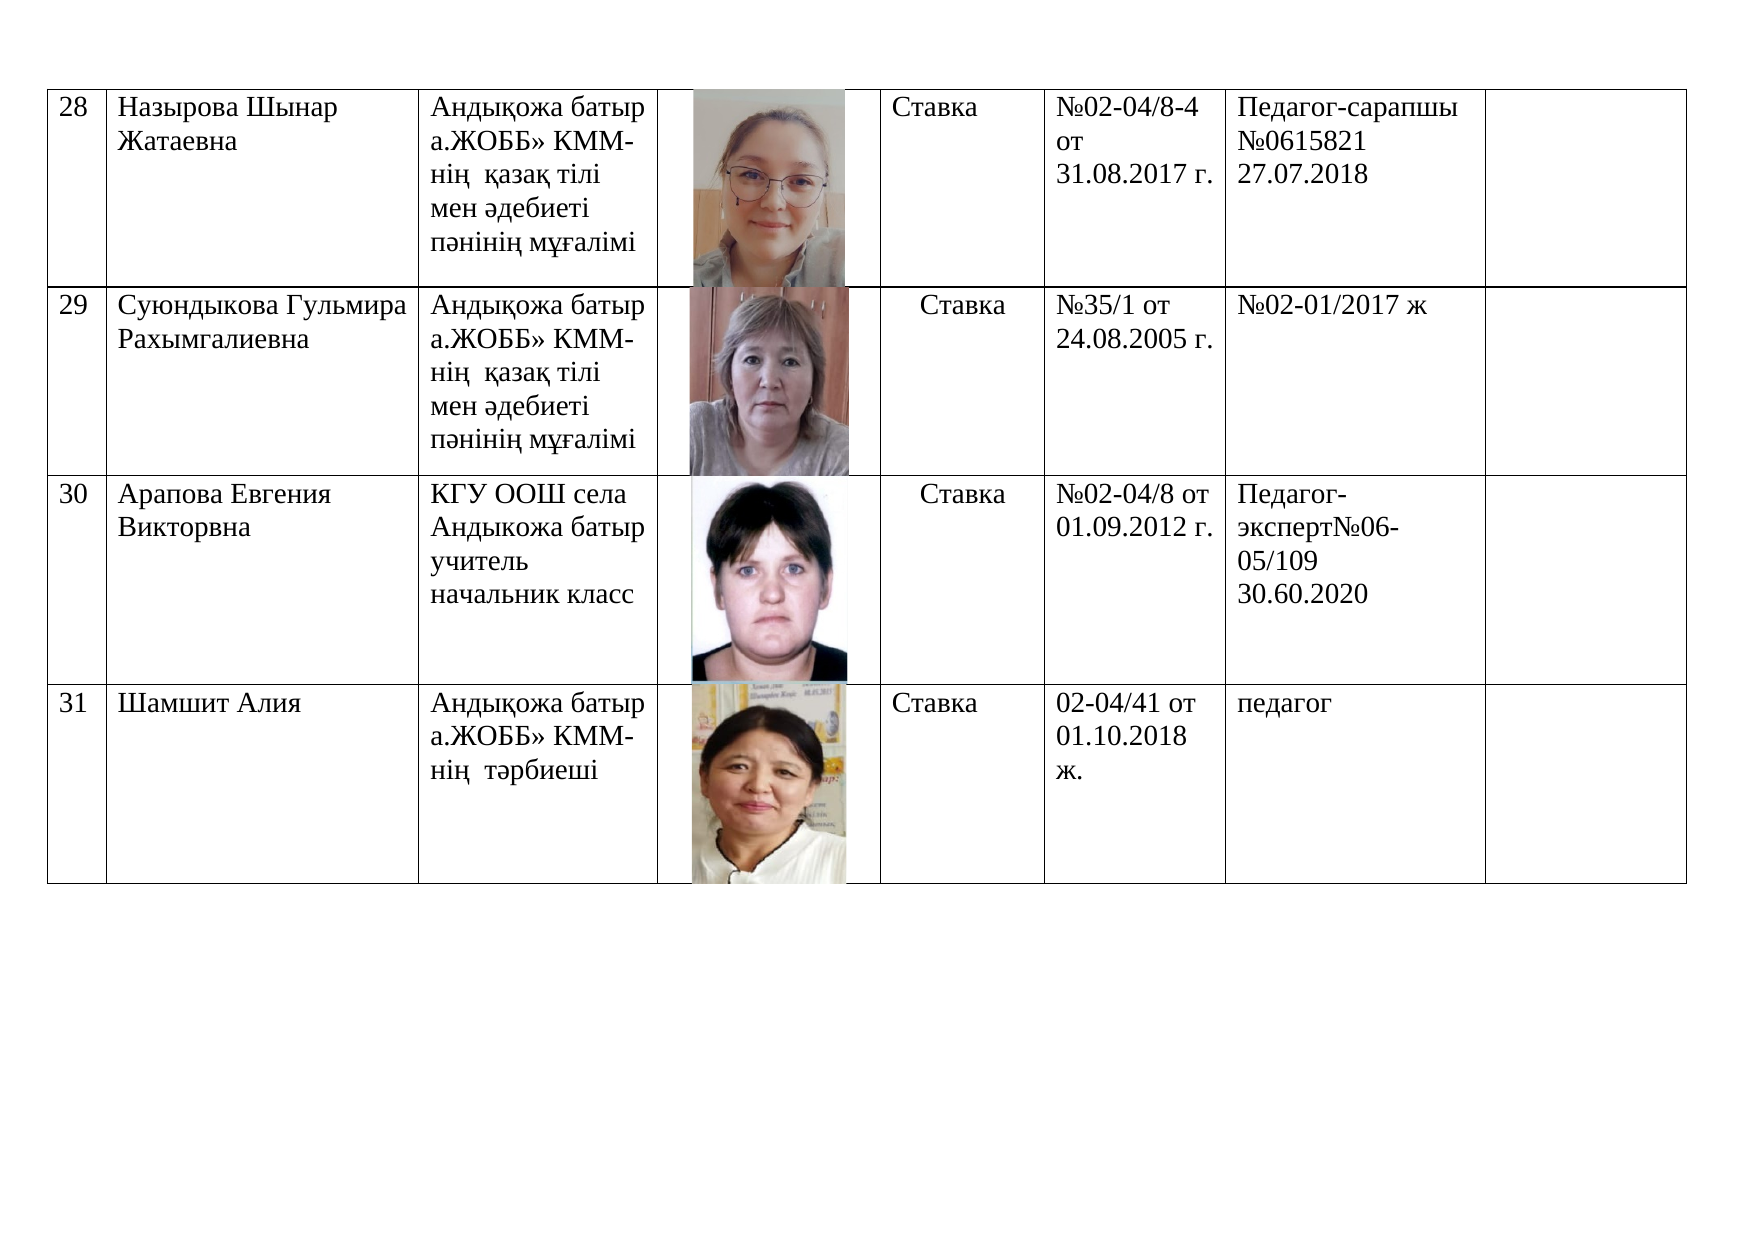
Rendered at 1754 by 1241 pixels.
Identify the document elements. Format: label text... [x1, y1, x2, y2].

table_cell [847, 685, 880, 883]
table_cell №02-01/2017 ж [1226, 288, 1485, 475]
table_cell 02-04/41 от 01.10.2018 ж. [1045, 685, 1225, 883]
table_cell Андықожа батыр а.ЖОББ» КММ-нің тәрбиеші [419, 685, 657, 883]
table_cell Назырова Шынар Жатаевна [107, 90, 418, 286]
table_cell [1486, 288, 1686, 475]
table_cell 28 [48, 90, 106, 286]
table_cell 30 [48, 476, 106, 684]
table_cell Арапова Евгения Викторвна [107, 476, 418, 684]
table_cell Ставка [881, 90, 1044, 286]
table_cell 31 [48, 685, 106, 883]
table_cell [1486, 685, 1686, 883]
table_cell Ставка [881, 685, 1044, 883]
table_cell КГУ ООШ села Андыкожа батыр учитель начальник класс [419, 476, 657, 684]
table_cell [419, 90, 657, 286]
table_cell №02-04/8-4 от 31.08.2017 г. [1045, 90, 1225, 286]
table_cell Педагог-сарапшы №0615821 27.07.2018 [1226, 90, 1485, 286]
table_cell Ставка [881, 476, 1044, 684]
table_cell [845, 90, 880, 286]
table_cell Ставка [881, 288, 1044, 475]
table_cell [1486, 90, 1686, 286]
table_cell [658, 685, 691, 883]
table_cell [658, 288, 689, 475]
table_cell [848, 476, 880, 684]
table_cell [1486, 476, 1686, 684]
table_cell педагог [1226, 685, 1485, 883]
table_cell 29 [48, 288, 106, 475]
table_cell Андықожа батыр а.ЖОББ» КММ-нің қазақ тілі мен әдебиеті пәнінің мұғалімі [419, 288, 657, 475]
picture [689, 89, 849, 884]
table_cell [658, 90, 693, 286]
table_cell №02-04/8 от 01.09.2012 г. [1045, 476, 1225, 684]
table_cell [658, 476, 691, 684]
table_cell Суюндыкова Гульмира Рахымгалиевна [107, 288, 418, 475]
table_cell [849, 288, 880, 475]
table_cell Педагог-эксперт№06-05/109 30.60.2020 [1226, 476, 1485, 684]
table_cell №35/1 от 24.08.2005 г. [1045, 288, 1225, 475]
table_cell Шамшит Алия [107, 685, 418, 883]
